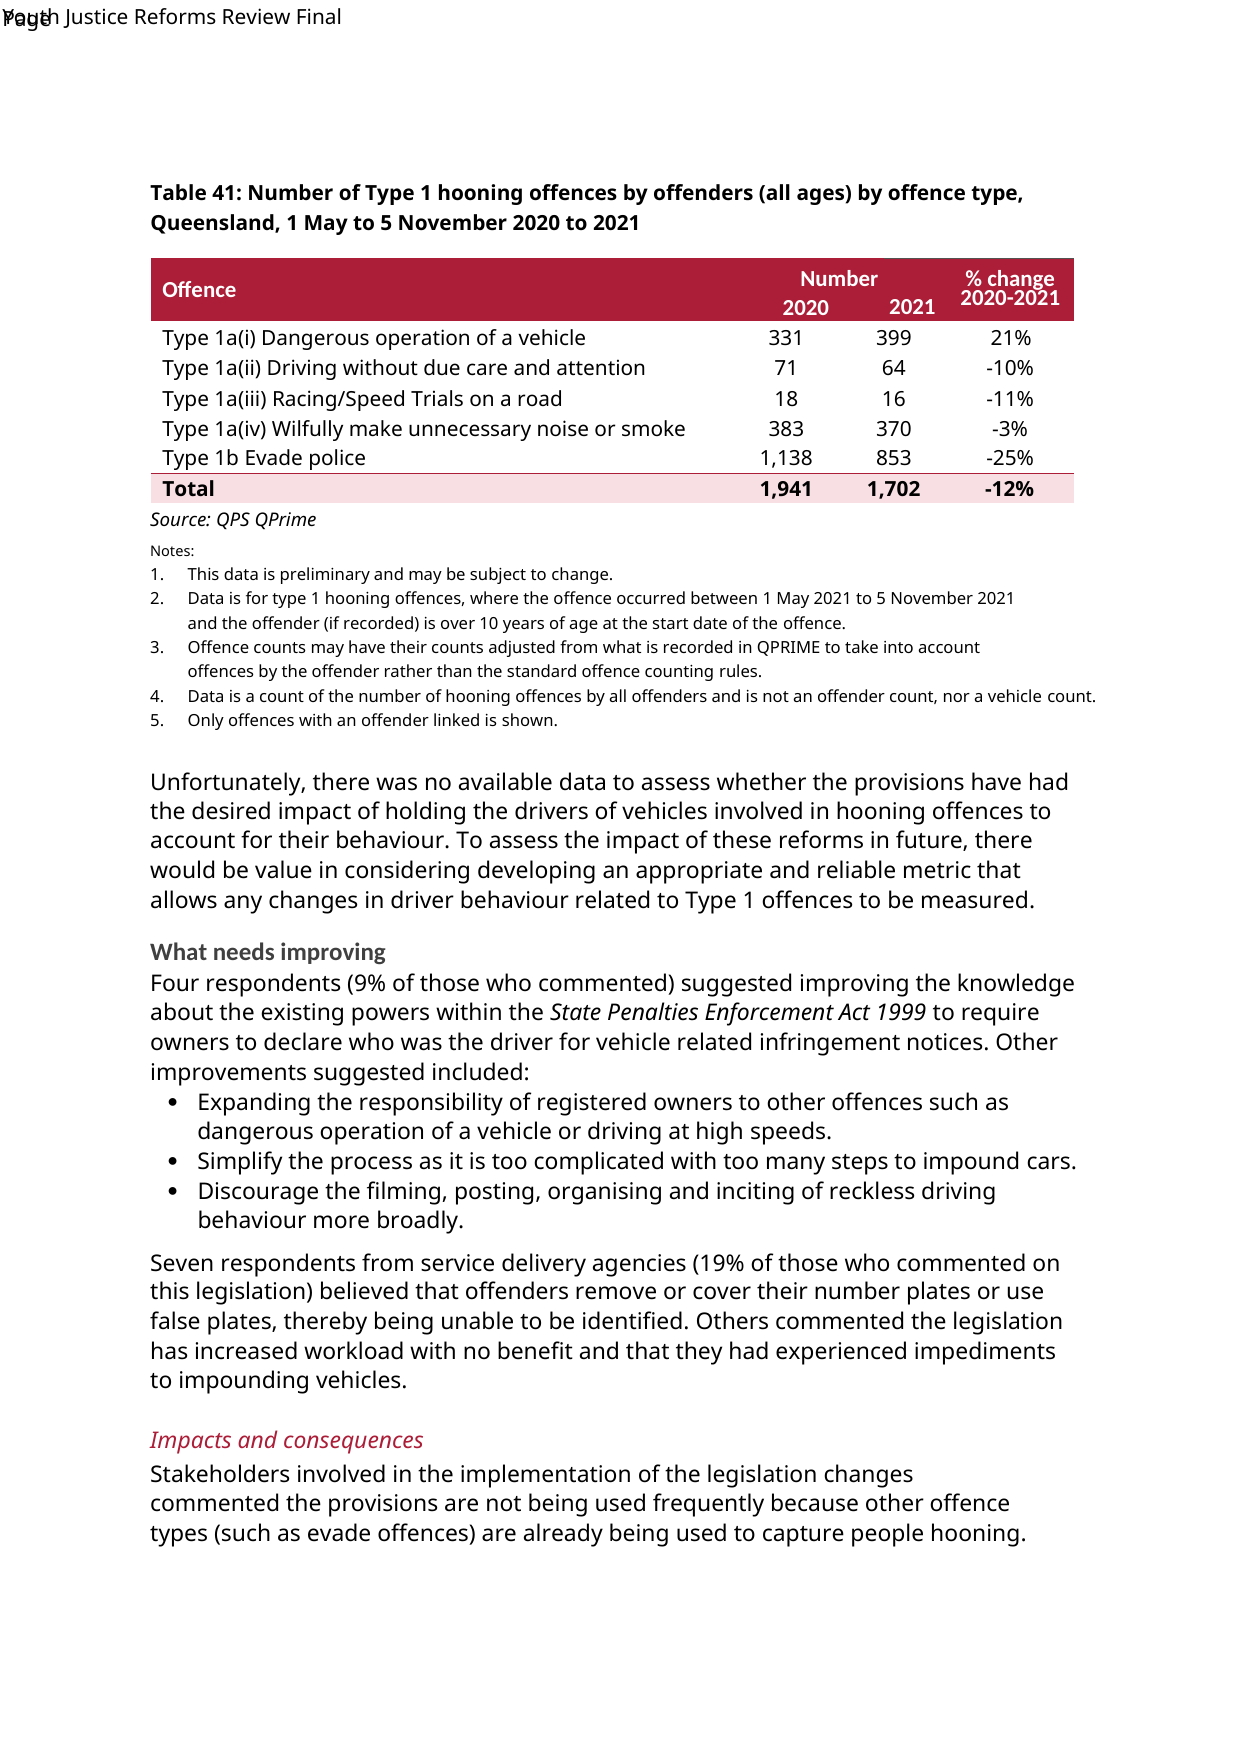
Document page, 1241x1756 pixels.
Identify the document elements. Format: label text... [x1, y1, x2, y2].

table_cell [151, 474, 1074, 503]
list This data is preliminary and may be subject to change. [150, 562, 1153, 585]
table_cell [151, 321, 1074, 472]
text Notes: [150, 541, 1153, 560]
list Expanding the responsibility of registered owners to other offences such as dangerous operation of a vehicle or driving at high speeds. [169, 1087, 1071, 1146]
list Simplify the process as it is too complicated with too many steps to impound cars. [169, 1146, 1153, 1175]
text Unfortunately, there was no available data to assess whether the provisions have had the desired impact of holding the drivers of vehicles involved in hooning offences to account for their behaviour. To assess the impact of these reforms in future, there would be value in considering developing an appropriate and reliable metric that allows any changes in driver behaviour related to Type 1 offences to be measured. [150, 766, 1085, 915]
text Source: QPS QPrime [150, 506, 1153, 532]
text Table 41: Number of Type 1 hooning offences by offenders (all ages) by offence type, Queensland, 1 May to 5 November 2020 to 2021 [150, 178, 1040, 236]
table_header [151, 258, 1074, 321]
list Discourage the filming, posting, organising and inciting of reckless driving behaviour more broadly. [169, 1176, 1054, 1235]
text Seven respondents from service delivery agencies (19% of those who commented on this legislation) believed that offenders remove or cover their number plates or use false plates, thereby being unable to be identified. Others commented the legislation has increased workload with no benefit and that they had experienced impediments to impounding vehicles. [150, 1247, 1071, 1396]
text Stakeholders involved in the implementation of the legislation changes commented the provisions are not being used frequently because other offence types (such as evade offences) are already being used to capture people hooning. [150, 1459, 1036, 1548]
text Impacts and consequences [150, 1424, 1153, 1455]
text Four respondents (9% of those who commented) suggested improving the knowledge about the existing powers within the State Penalties Enforcement Act 1999 to require owners to declare who was the driver for vehicle related infringement notices. Other improvements suggested included: [150, 968, 1089, 1087]
list Data is a count of the number of hooning offences by all offenders and is not an offender count, nor a vehicle count. [150, 684, 1153, 707]
list Offence counts may have their counts adjusted from what is recorded in QPRIME to take into account offences by the offender rather than the standard offence counting rules. [150, 636, 1051, 683]
list Data is for type 1 hooning offences, where the offence occurred between 1 May 2021 to 5 November 2021 and the offender (if recorded) is over 10 years of age at the start date of the offence. [150, 587, 1031, 634]
text What needs improving [150, 936, 1153, 966]
list Only offences with an offender linked is shown. [150, 709, 1153, 732]
